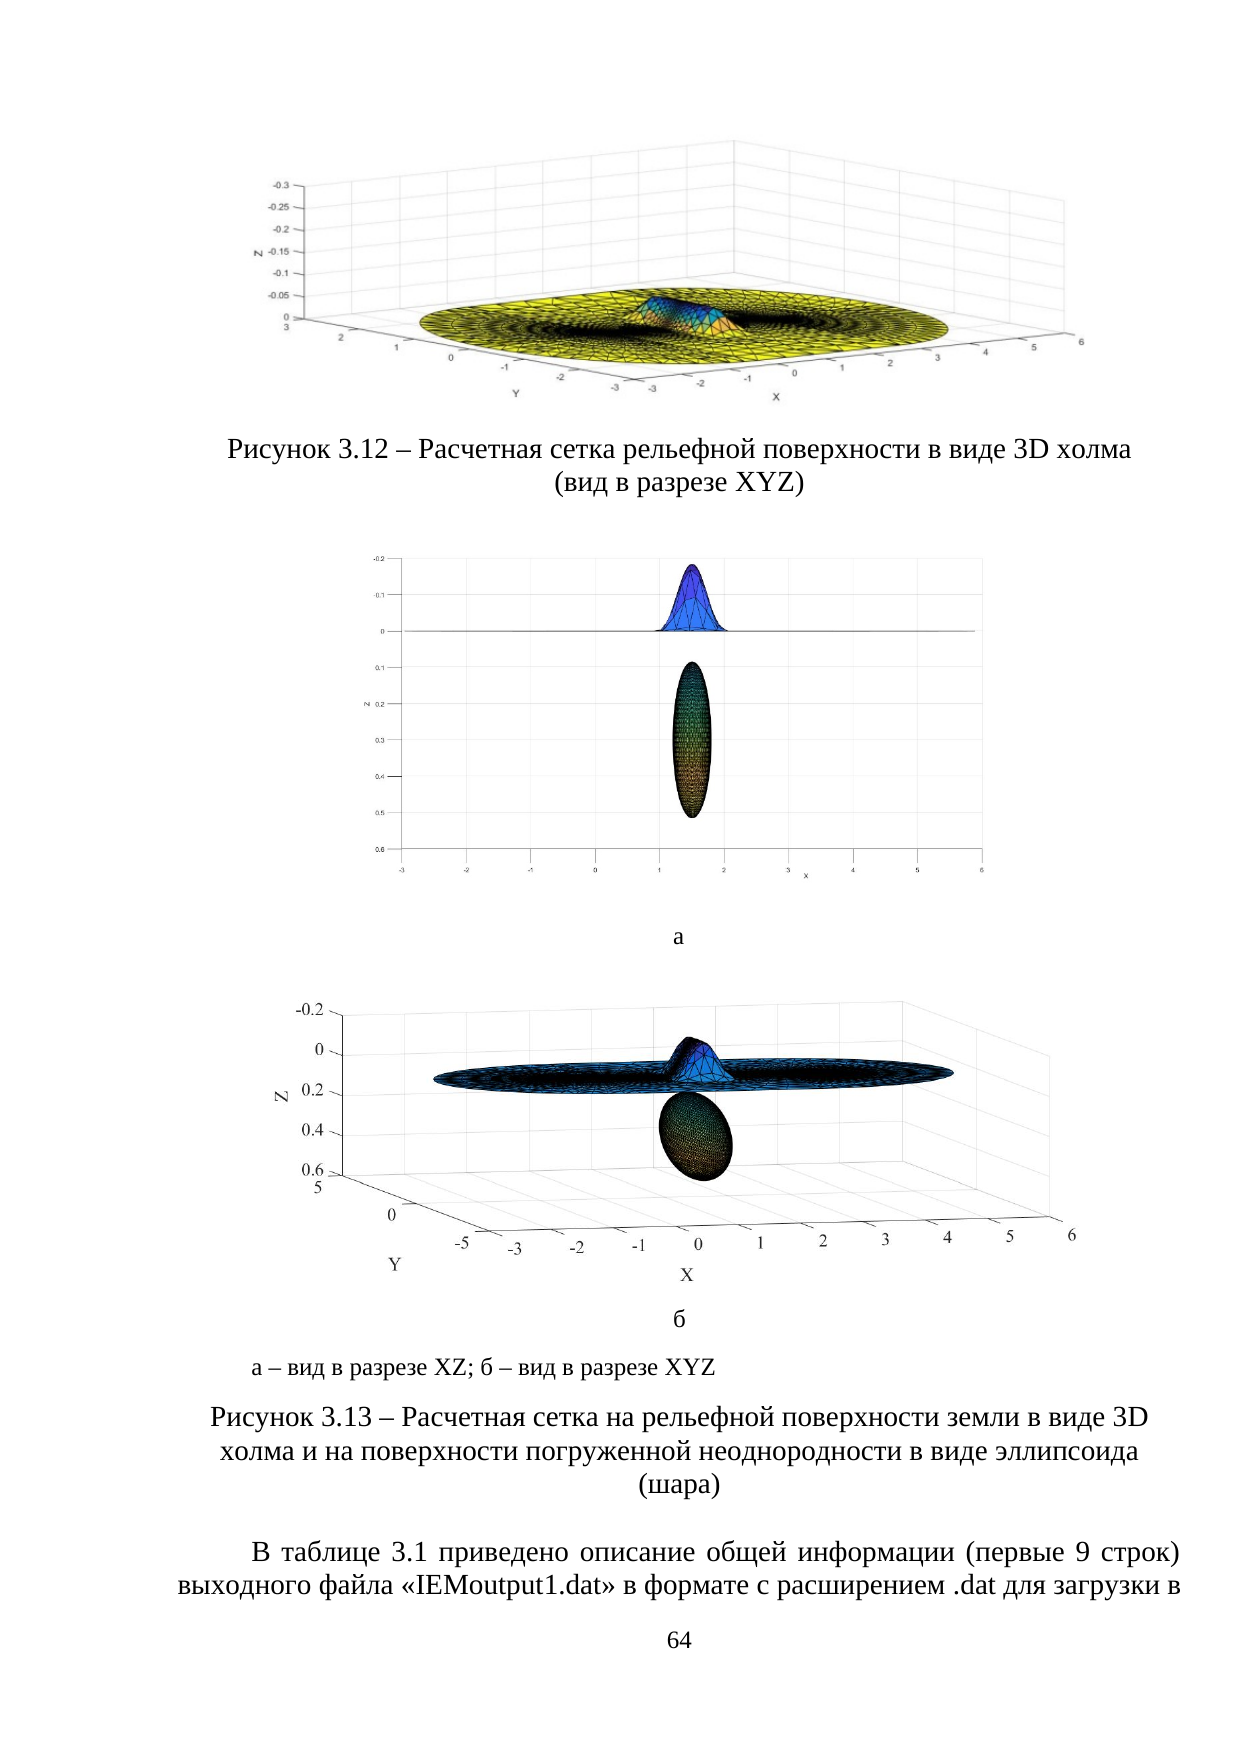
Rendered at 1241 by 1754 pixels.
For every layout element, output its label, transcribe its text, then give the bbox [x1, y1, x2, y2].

text б [177, 1304, 1181, 1332]
text а – вид в разрезе XZ; б – вид в разрезе XYZ [177, 1352, 1181, 1380]
picture [259, 978, 1098, 1285]
text Рисунок 3.13 – Расчетная сетка на рельефной поверхности земли в виде 3D холма и на поверхности погруженной неоднородности в виде эллипсоида (шара) [177, 1399, 1181, 1500]
picture [240, 118, 1119, 412]
text а [177, 921, 1179, 949]
text Рисунок 3.12 – Расчетная сетка рельефной поверхности в виде 3D холма [177, 431, 1181, 464]
text (вид в разрезе XYZ) [177, 464, 1181, 498]
picture [304, 531, 1053, 888]
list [177, 1534, 1181, 1601]
